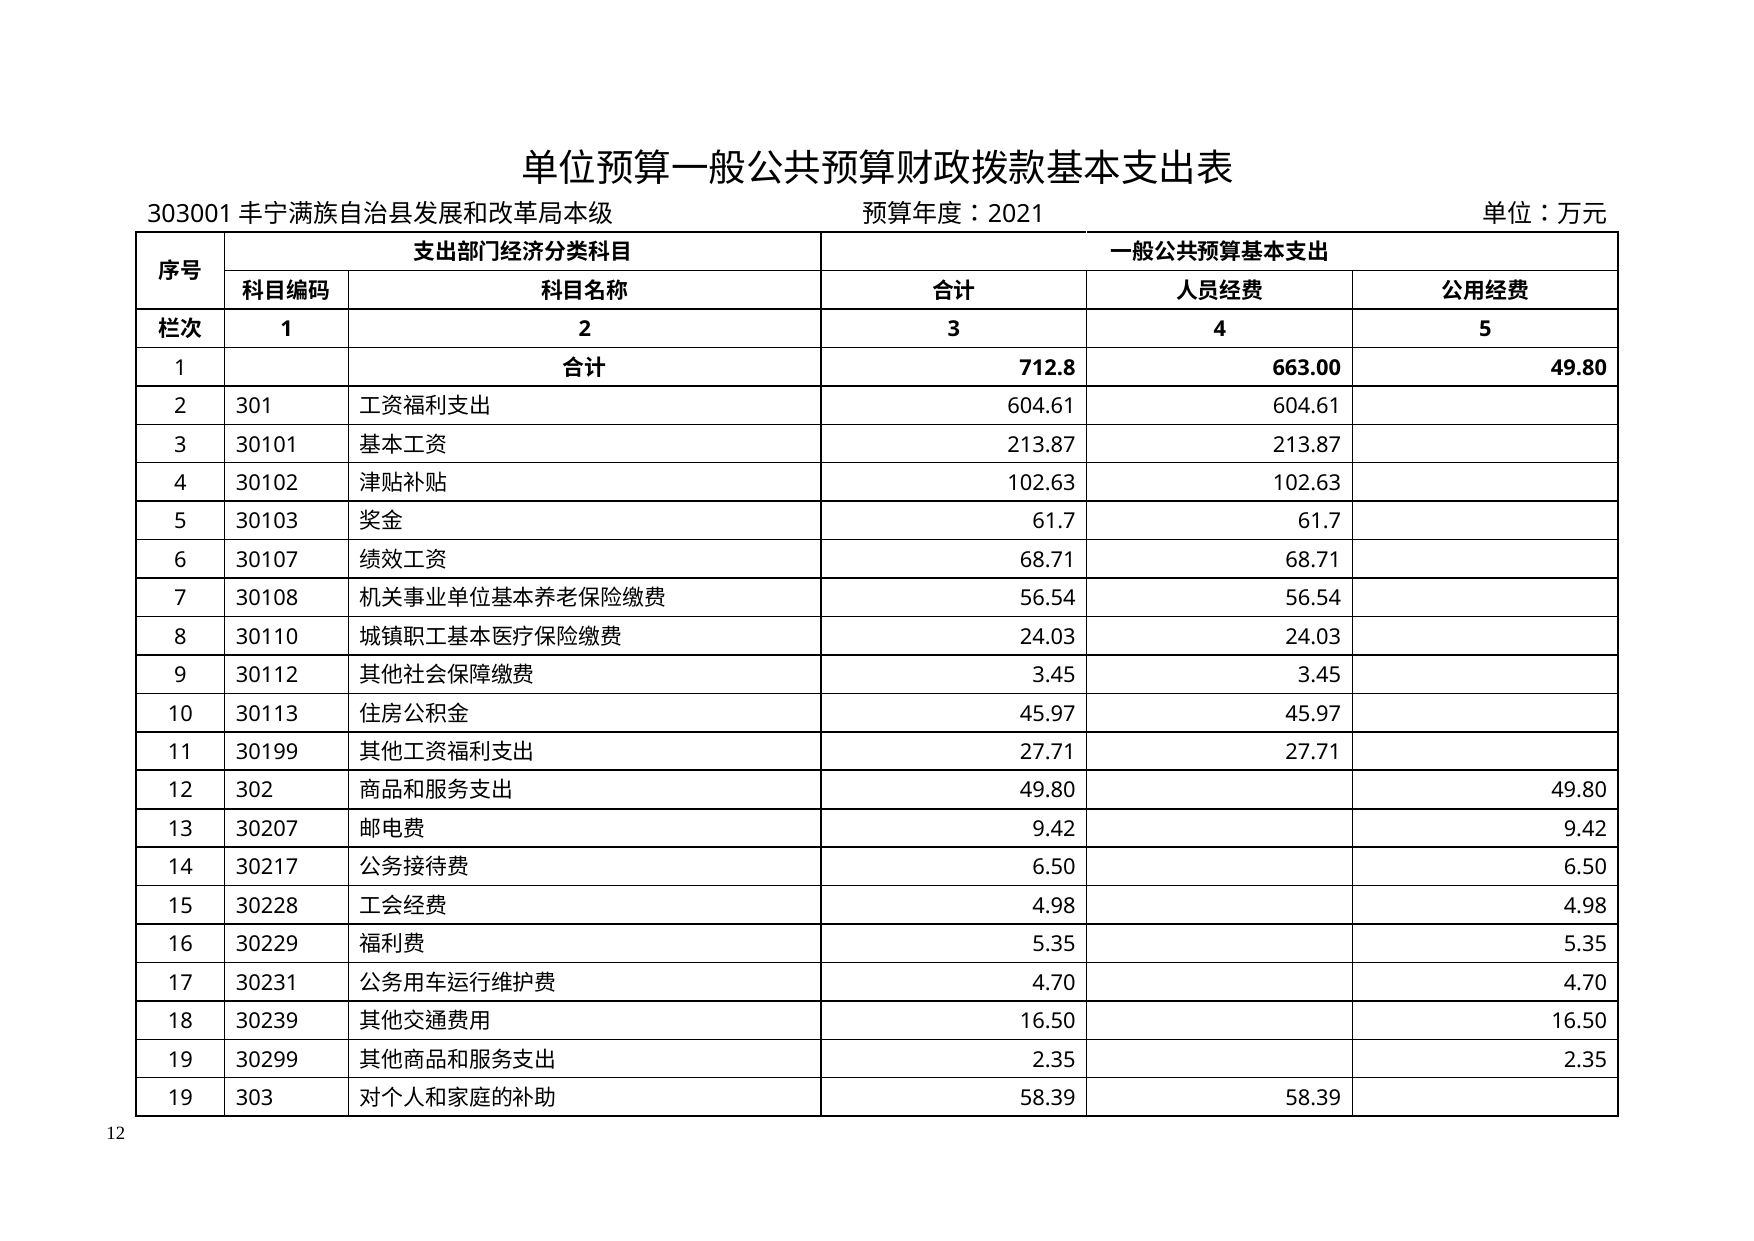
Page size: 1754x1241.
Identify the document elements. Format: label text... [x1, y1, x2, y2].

table_cell 对个人和家庭的补助 [349, 1078, 820, 1115]
table_cell 30229 [225, 925, 348, 962]
table_cell 19 [137, 1078, 224, 1115]
table_cell 58.39 [822, 1078, 1086, 1115]
table_cell 7 [137, 579, 224, 616]
table_cell 30207 [225, 810, 348, 846]
table_cell 人员经费 [1087, 271, 1352, 308]
table_cell [1353, 540, 1617, 577]
table_cell 2.35 [1353, 1040, 1617, 1077]
table_cell 一般公共预算基本支出 [822, 233, 1617, 270]
table_cell [1087, 963, 1352, 1000]
table_cell 27.71 [1087, 733, 1352, 769]
table_cell 45.97 [822, 694, 1086, 731]
table_cell 邮电费 [349, 810, 820, 846]
table_cell 8 [137, 617, 224, 654]
table_cell [1353, 656, 1617, 692]
table_cell [1087, 771, 1352, 808]
table_cell 30217 [225, 848, 348, 885]
table_cell 30228 [225, 886, 348, 923]
table_cell 4.70 [1353, 963, 1617, 1000]
table_cell 24.03 [1087, 617, 1352, 654]
table_cell 科目名称 [349, 271, 820, 308]
table_cell 6.50 [822, 848, 1086, 885]
table_cell 2.35 [822, 1040, 1086, 1077]
table_cell 城镇职工基本医疗保险缴费 [349, 617, 820, 654]
table_cell 30107 [225, 540, 348, 577]
table_cell 5.35 [822, 925, 1086, 962]
table_cell 13 [137, 810, 224, 846]
table_cell [1353, 579, 1617, 616]
table_cell [1087, 925, 1352, 962]
table_cell 合计 [822, 271, 1086, 308]
table_cell 16.50 [1353, 1002, 1617, 1038]
table_cell [1087, 810, 1352, 846]
table_cell 27.71 [822, 733, 1086, 769]
table_cell 支出部门经济分类科目 [225, 233, 820, 270]
table_cell 11 [137, 733, 224, 769]
table_cell 30231 [225, 963, 348, 1000]
table_cell 30110 [225, 617, 348, 654]
table_cell 公务接待费 [349, 848, 820, 885]
table_cell [1353, 1078, 1617, 1115]
table_cell 12 [137, 771, 224, 808]
table_cell 30108 [225, 579, 348, 616]
table_cell 18 [137, 1002, 224, 1038]
table_cell 24.03 [822, 617, 1086, 654]
table_cell [1087, 1040, 1352, 1077]
table_cell 604.61 [1087, 387, 1352, 423]
table_cell 56.54 [1087, 579, 1352, 616]
text 单位预算一般公共预算财政拨款基本支出表 [106, 142, 1648, 193]
table_cell 30112 [225, 656, 348, 692]
table_cell 2 [349, 310, 820, 347]
table_cell 2 [137, 387, 224, 423]
table_cell [1353, 425, 1617, 462]
table_cell 工资福利支出 [349, 387, 820, 423]
table_cell 30199 [225, 733, 348, 769]
table_cell 102.63 [1087, 463, 1352, 500]
table_cell 604.61 [822, 387, 1086, 423]
table_cell 56.54 [822, 579, 1086, 616]
table_cell 58.39 [1087, 1078, 1352, 1115]
table_cell 3.45 [822, 656, 1086, 692]
table_cell 其他工资福利支出 [349, 733, 820, 769]
table_cell 61.7 [1087, 502, 1352, 539]
table_cell 1 [137, 348, 224, 385]
table_cell [1087, 848, 1352, 885]
table_cell 663.00 [1087, 348, 1352, 385]
table_cell 30239 [225, 1002, 348, 1038]
table_cell 49.80 [1353, 771, 1617, 808]
table_header 303001丰宁满族自治县发展和改革局本级 [137, 195, 820, 231]
table_cell 5.35 [1353, 925, 1617, 962]
table_cell 14 [137, 848, 224, 885]
table_cell 工会经费 [349, 886, 820, 923]
table_cell 9 [137, 656, 224, 692]
table_cell 3 [822, 310, 1086, 347]
table_cell 49.80 [822, 771, 1086, 808]
table_cell 712.8 [822, 348, 1086, 385]
table_cell 30103 [225, 502, 348, 539]
table_cell [1353, 502, 1617, 539]
table_cell 福利费 [349, 925, 820, 962]
table_cell 30113 [225, 694, 348, 731]
table_cell 6 [137, 540, 224, 577]
table_header 预算年度：2021 [822, 195, 1086, 231]
table_cell 9.42 [1353, 810, 1617, 846]
table_cell [1087, 1002, 1352, 1038]
table_cell 奖金 [349, 502, 820, 539]
table_cell 303 [225, 1078, 348, 1115]
table_cell 公务用车运行维护费 [349, 963, 820, 1000]
table_cell 基本工资 [349, 425, 820, 462]
table_cell 15 [137, 886, 224, 923]
table_cell 17 [137, 963, 224, 1000]
table_cell 5 [1353, 310, 1617, 347]
table_cell [1353, 694, 1617, 731]
table_cell 机关事业单位基本养老保险缴费 [349, 579, 820, 616]
table_cell 津贴补贴 [349, 463, 820, 500]
table_cell 住房公积金 [349, 694, 820, 731]
table_cell 序号 [137, 233, 224, 308]
table_cell 49.80 [1353, 348, 1617, 385]
table_cell 5 [137, 502, 224, 539]
table_cell 30102 [225, 463, 348, 500]
table_cell 4.70 [822, 963, 1086, 1000]
table_cell [225, 348, 348, 385]
table_cell 其他商品和服务支出 [349, 1040, 820, 1077]
table_cell 30299 [225, 1040, 348, 1077]
table_cell 科目编码 [225, 271, 348, 308]
table_cell 16.50 [822, 1002, 1086, 1038]
table_cell 61.7 [822, 502, 1086, 539]
table_cell [1087, 886, 1352, 923]
table_cell 4.98 [1353, 886, 1617, 923]
table_cell 302 [225, 771, 348, 808]
table_cell 68.71 [822, 540, 1086, 577]
table_cell 公用经费 [1353, 271, 1617, 308]
table_cell 4 [137, 463, 224, 500]
table_cell 绩效工资 [349, 540, 820, 577]
table_cell 3.45 [1087, 656, 1352, 692]
table_cell [1353, 463, 1617, 500]
table_cell 102.63 [822, 463, 1086, 500]
table_cell 68.71 [1087, 540, 1352, 577]
table_cell [1353, 617, 1617, 654]
table_cell 19 [137, 1040, 224, 1077]
table_cell [1353, 733, 1617, 769]
table_cell 商品和服务支出 [349, 771, 820, 808]
table_cell 3 [137, 425, 224, 462]
table_cell [1353, 387, 1617, 423]
table_cell 6.50 [1353, 848, 1617, 885]
table_cell 1 [225, 310, 348, 347]
table_cell 其他交通费用 [349, 1002, 820, 1038]
table_cell 4 [1087, 310, 1352, 347]
table_cell 213.87 [1087, 425, 1352, 462]
table_cell 30101 [225, 425, 348, 462]
table_cell 301 [225, 387, 348, 423]
table_cell 合计 [349, 348, 820, 385]
table_cell 45.97 [1087, 694, 1352, 731]
table_cell 10 [137, 694, 224, 731]
table_cell 213.87 [822, 425, 1086, 462]
table_cell 16 [137, 925, 224, 962]
table_cell 其他社会保障缴费 [349, 656, 820, 692]
table_header 单位：万元 [1087, 195, 1617, 231]
table_cell 栏次 [137, 310, 224, 347]
table_cell 4.98 [822, 886, 1086, 923]
table_cell 9.42 [822, 810, 1086, 846]
